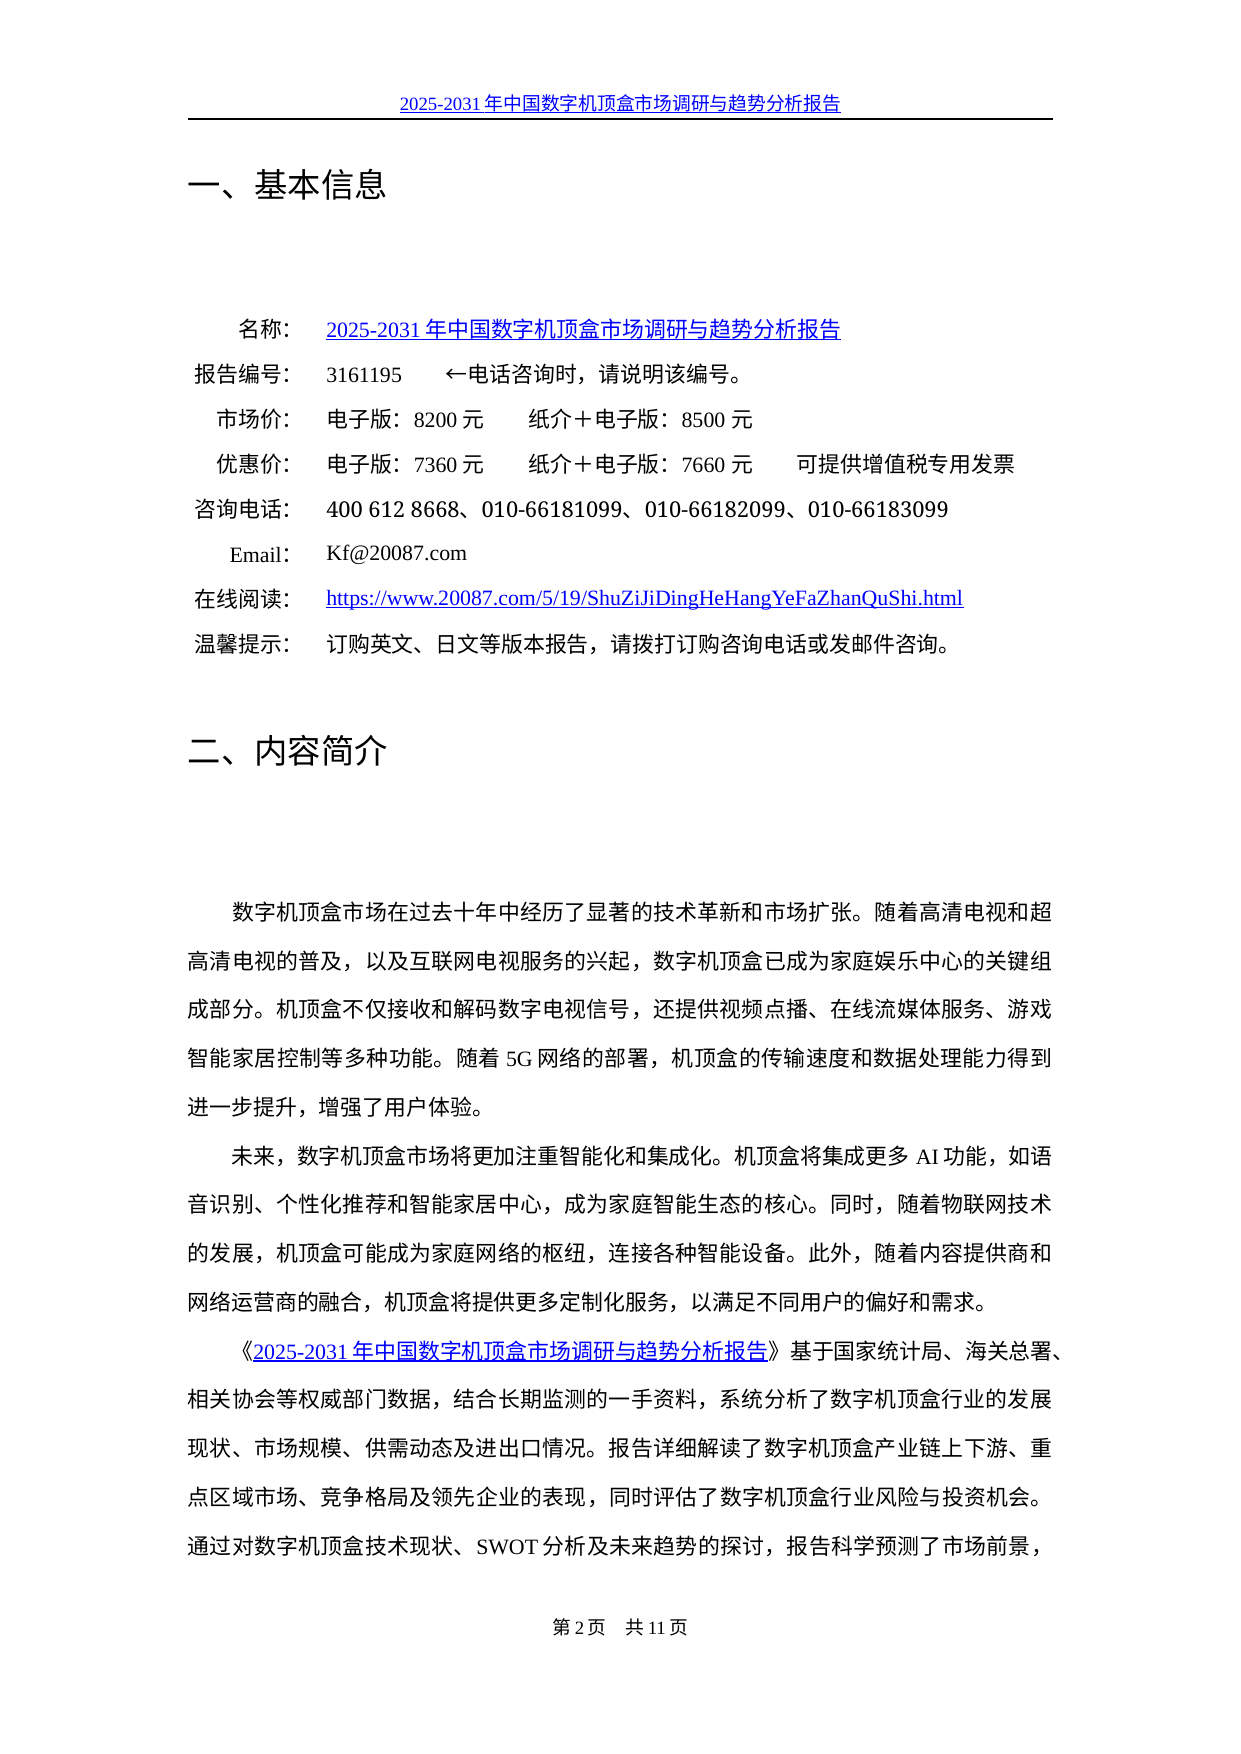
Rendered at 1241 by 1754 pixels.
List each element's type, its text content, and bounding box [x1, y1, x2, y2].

table_cell Email： [167, 537, 315, 582]
title 二、内容简介 [187, 717, 1053, 782]
table_cell 温馨提示： [167, 627, 315, 672]
table_cell Kf@20087.com [315, 537, 1073, 582]
table_header 名称： [167, 312, 315, 357]
table_cell 3161195 ←电话咨询时，请说明该编号。 [315, 357, 1073, 402]
table_cell 在线阅读： [167, 582, 315, 627]
table_cell 400 612 8668、010-66181099、010-66182099、010-66183099 [315, 492, 1073, 537]
table_cell 报告编号： [167, 357, 315, 402]
table_cell 订购英文、日文等版本报告，请拨打订购咨询电话或发邮件咨询。 [315, 627, 1073, 672]
table_cell 优惠价： [167, 447, 315, 492]
table_cell 电子版：7360 元 纸介＋电子版：7660 元 可提供增值税专用发票 [315, 447, 1073, 492]
title 一、基本信息 [187, 150, 1053, 215]
table_header 2025-2031年中国数字机顶盒市场调研与趋势分析报告 [315, 312, 1073, 357]
table_cell 咨询电话： [167, 492, 315, 537]
table_cell 市场价： [167, 402, 315, 447]
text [187, 894, 1053, 1561]
table_cell [315, 582, 1073, 627]
table_cell 电子版：8200 元 纸介＋电子版：8500 元 [315, 402, 1073, 447]
